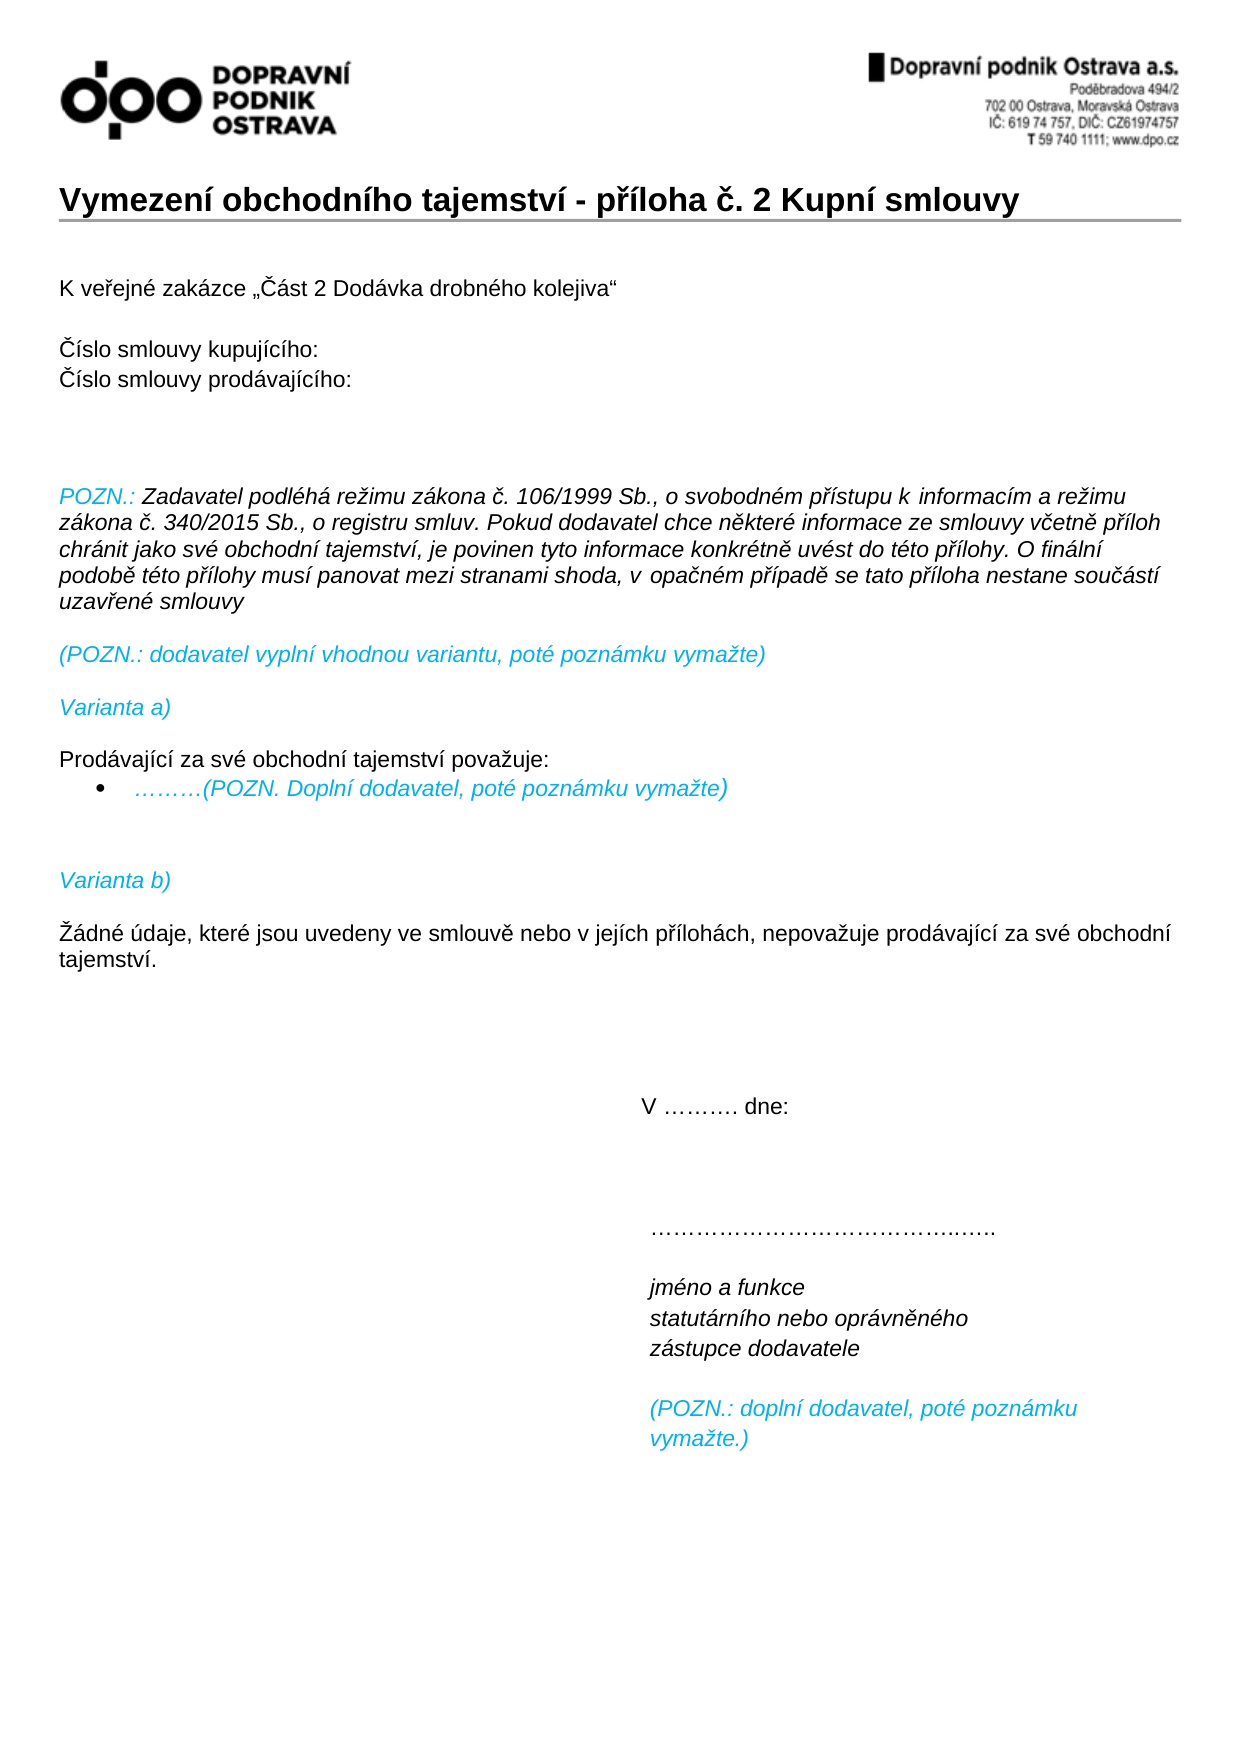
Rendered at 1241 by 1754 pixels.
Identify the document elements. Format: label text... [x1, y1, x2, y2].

picture [58, 58, 355, 143]
subtitle Vymezení obchodního tajemství - příloha č. 2 Kupní smlouvy [59, 180, 1181, 218]
list ………(POZN. Doplní dodavatel, poté poznámku vymažte) [96, 773, 1181, 802]
picture [867, 51, 1182, 151]
text Prodávající za své obchodní tajemství považuje: [59, 746, 1181, 773]
text Varianta b) [59, 867, 1181, 893]
text POZN.: Zadavatel podléhá režimu zákona č. 106/1999 Sb., o svobodném přístupu k informacím a režimu zákona č. 340/2015 Sb., o registru smluv. Pokud dodavatel chce některé informace ze smlouvy včetně příloh chránit jako své obchodní tajemství, je povinen tyto informace konkrétně uvést do této přílohy. O finální podobě této přílohy musí panovat mezi stranami shoda, v opačném případě se tato příloha nestane součástí uzavřené smlouvy [59, 483, 1181, 615]
text …………………………………..….. [59, 1214, 1181, 1240]
text Žádné údaje, které jsou uvedeny ve smlouvě nebo v jejích přílohách, nepovažuje prodávající za své obchodní tajemství. [59, 919, 1181, 972]
text Číslo smlouvy kupujícího: [59, 336, 1181, 362]
text V ………. dne: [59, 1093, 1181, 1119]
text (POZN.: dodavatel vyplní vhodnou variantu, poté poznámku vymažte) [59, 641, 1181, 667]
text Varianta a) [59, 694, 1181, 720]
text zástupce dodavatele [649, 1335, 1181, 1361]
text jméno a funkce [649, 1244, 1181, 1301]
text statutárního nebo oprávněného [649, 1304, 1181, 1331]
text K veřejné zakázce „Část 2 Dodávka drobného kolejiva“ [59, 275, 1181, 302]
text Číslo smlouvy prodávajícího: [59, 366, 1181, 392]
text (POZN.: doplní dodavatel, poté poznámku vymažte.) [59, 1395, 1181, 1452]
